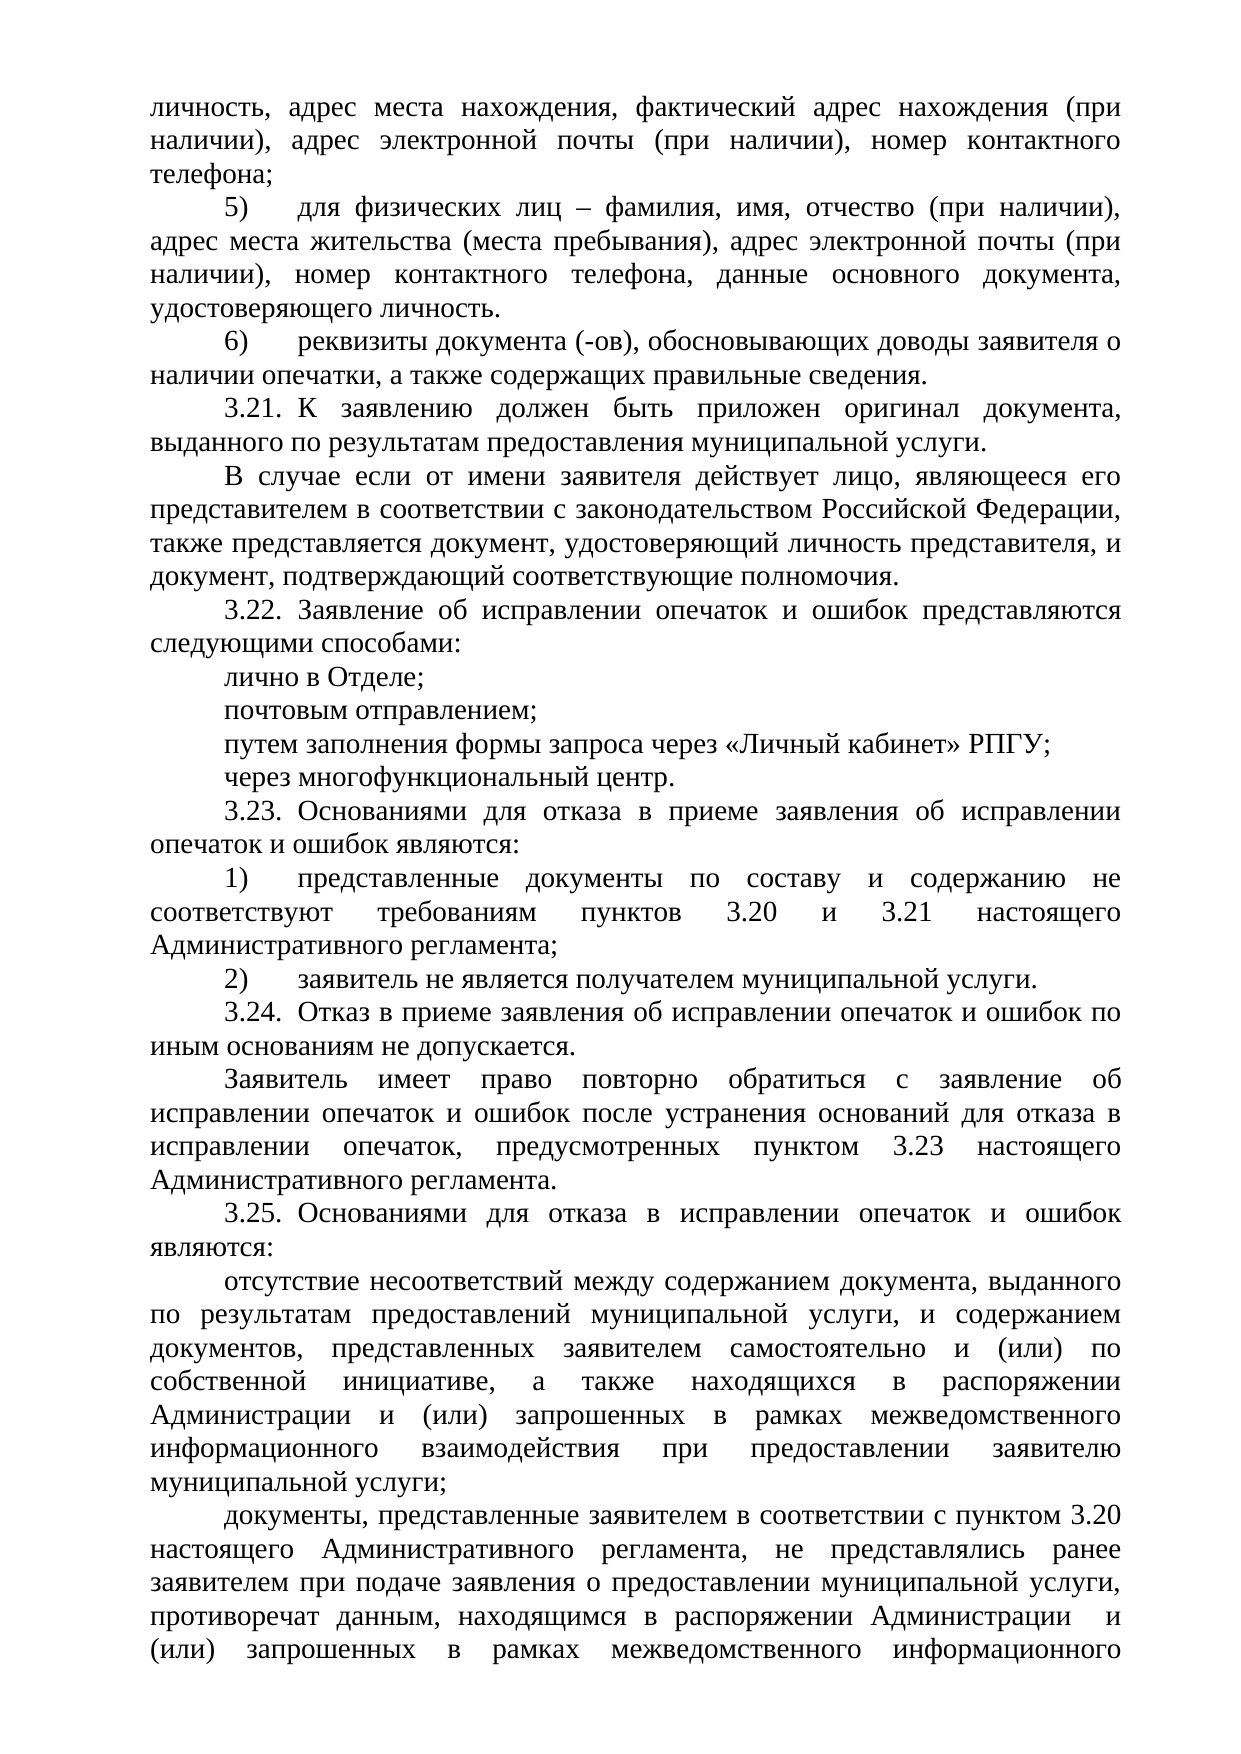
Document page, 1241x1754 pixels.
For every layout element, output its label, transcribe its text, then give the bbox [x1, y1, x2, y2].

text Заявитель имеет право повторно обратиться с заявление об исправлении опечаток и ошибок после устранения оснований для отказа в исправлении опечаток, предусмотренных пунктом 3.23 настоящего Административного регламента. [150, 1061, 1122, 1196]
text через многофункциональный центр. [150, 759, 1122, 793]
list для физических лиц – фамилия, имя, отчество (при наличии), адрес места жительства (места пребывания), адрес электронной почты (при наличии), номер контактного телефона, данные основного документа, удостоверяющего личность. [150, 189, 1122, 323]
list реквизиты документа (-ов), обосновывающих доводы заявителя о наличии опечатки, а также содержащих правильные сведения. [150, 323, 1122, 391]
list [150, 89, 1122, 189]
list Основаниями для отказа в приеме заявления об исправлении опечаток и ошибок являются: [150, 793, 1122, 860]
list Основаниями для отказа в исправлении опечаток и ошибок являются: [150, 1196, 1122, 1263]
text отсутствие несоответствий между содержанием документа, выданного по результатам предоставлений муниципальной услуги, и содержанием документов, представленных заявителем самостоятельно и (или) по собственной инициативе, а также находящихся в распоряжении Администрации и (или) запрошенных в рамках межведомственного информационного взаимодействия при предоставлении заявителю муниципальной услуги; [150, 1263, 1122, 1497]
list представленные документы по составу и содержанию не соответствуют требованиям пунктов 3.20 и 3.21 настоящего Административного регламента; [150, 860, 1122, 961]
list К заявлению должен быть приложен оригинал документа, выданного по результатам предоставления муниципальной услуги. [150, 391, 1122, 458]
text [150, 1497, 1122, 1665]
list заявитель не является получателем муниципальной услуги. [150, 961, 1122, 994]
list Заявление об исправлении опечаток и ошибок представляются следующими способами: [150, 592, 1122, 659]
text путем заполнения формы запроса через «Личный кабинет» РПГУ; [150, 726, 1122, 759]
text лично в Отделе; [150, 659, 1122, 692]
list Отказ в приеме заявления об исправлении опечаток и ошибок по иным основаниям не допускается. [150, 994, 1122, 1061]
text В случае если от имени заявителя действует лицо, являющееся его представителем в соответствии с законодательством Российской Федерации, также представляется документ, удостоверяющий личность представителя, и документ, подтверждающий соответствующие полномочия. [150, 458, 1122, 592]
text почтовым отправлением; [150, 692, 1122, 726]
